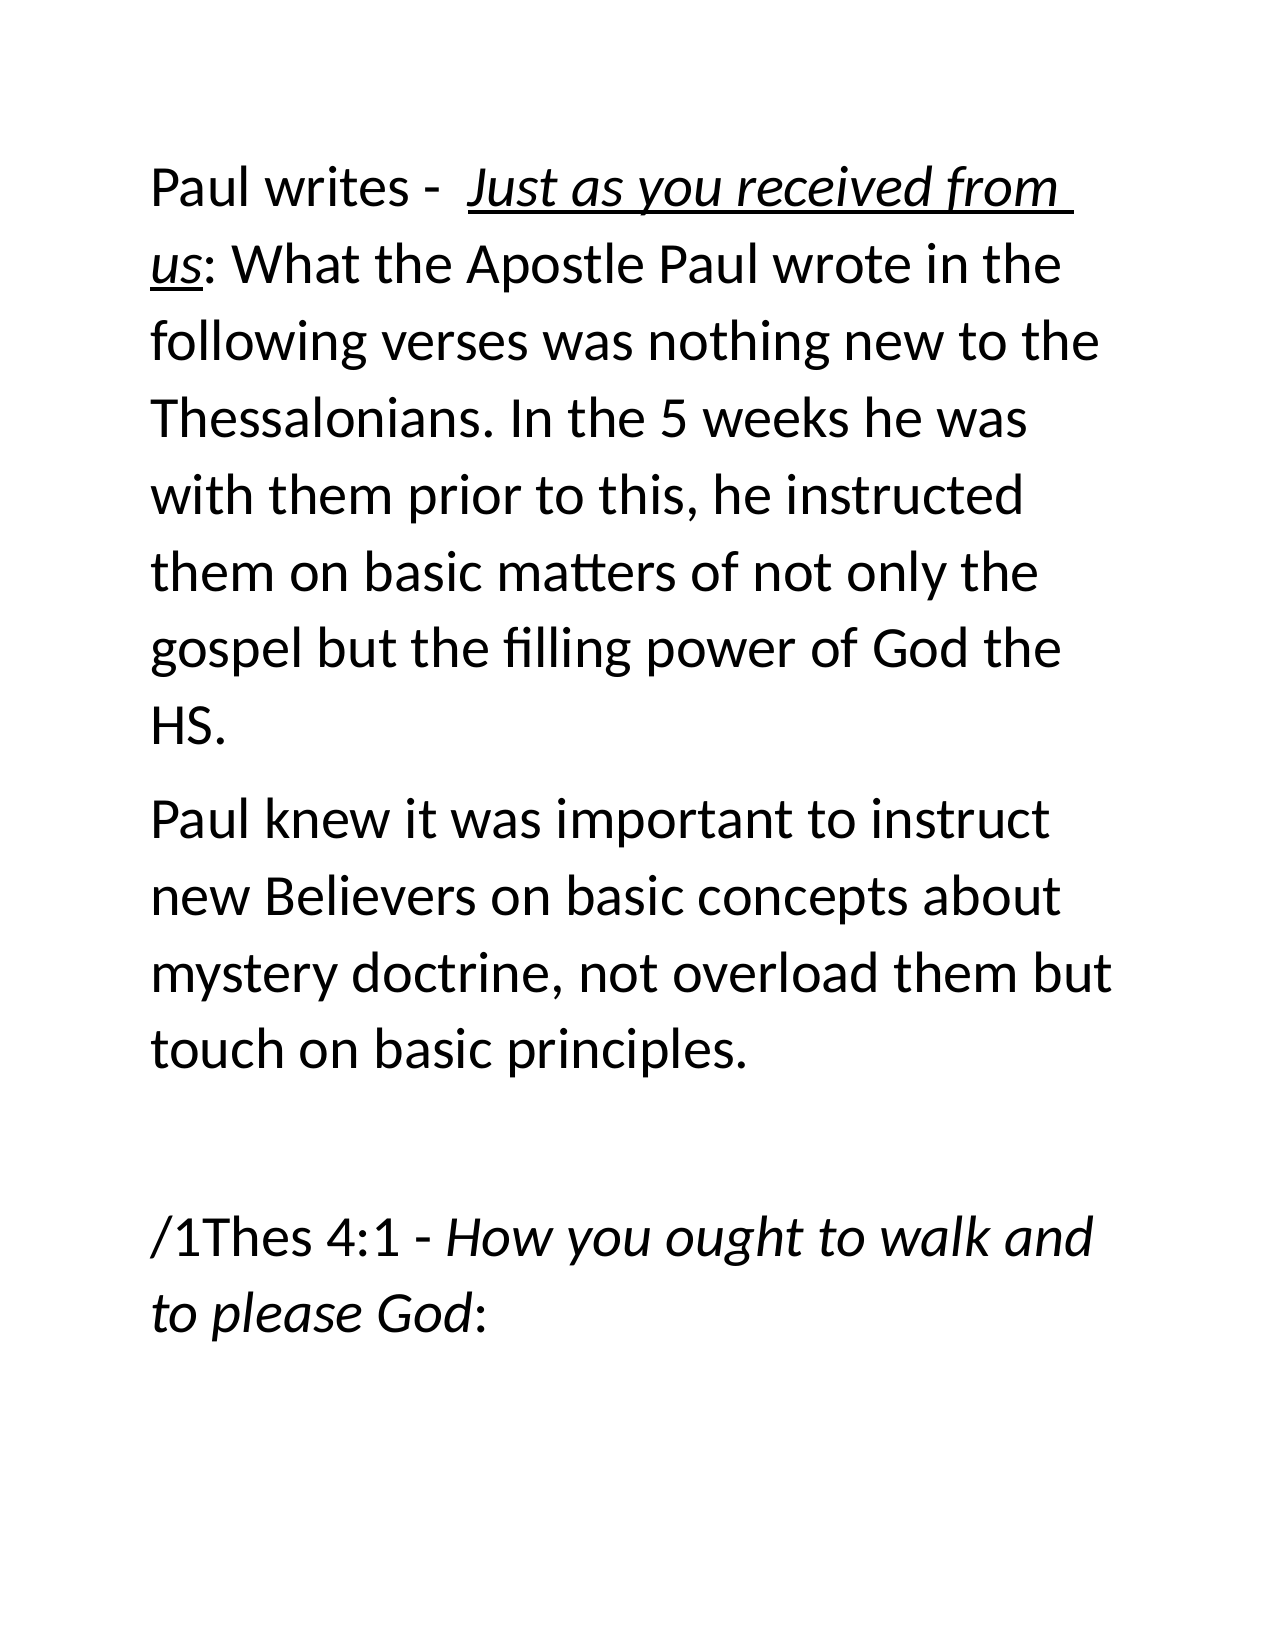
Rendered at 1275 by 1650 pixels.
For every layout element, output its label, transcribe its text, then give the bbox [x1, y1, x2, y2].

text Paul knew it was important to instruct new Believers on basic concepts about mystery doctrine, not overload them but touch on basic principles. [150, 782, 1125, 1083]
text /1Thes 4:1 - How you ought to walk and to please God: [150, 1199, 1125, 1347]
text Paul writes - Just as you received from us: What the Apostle Paul wrote in the following verses was nothing new to the Thessalonians. In the 5 weeks he was with them prior to this, he instructed them on basic matters of not only the gospel but the filling power of God the HS. [150, 150, 1125, 759]
